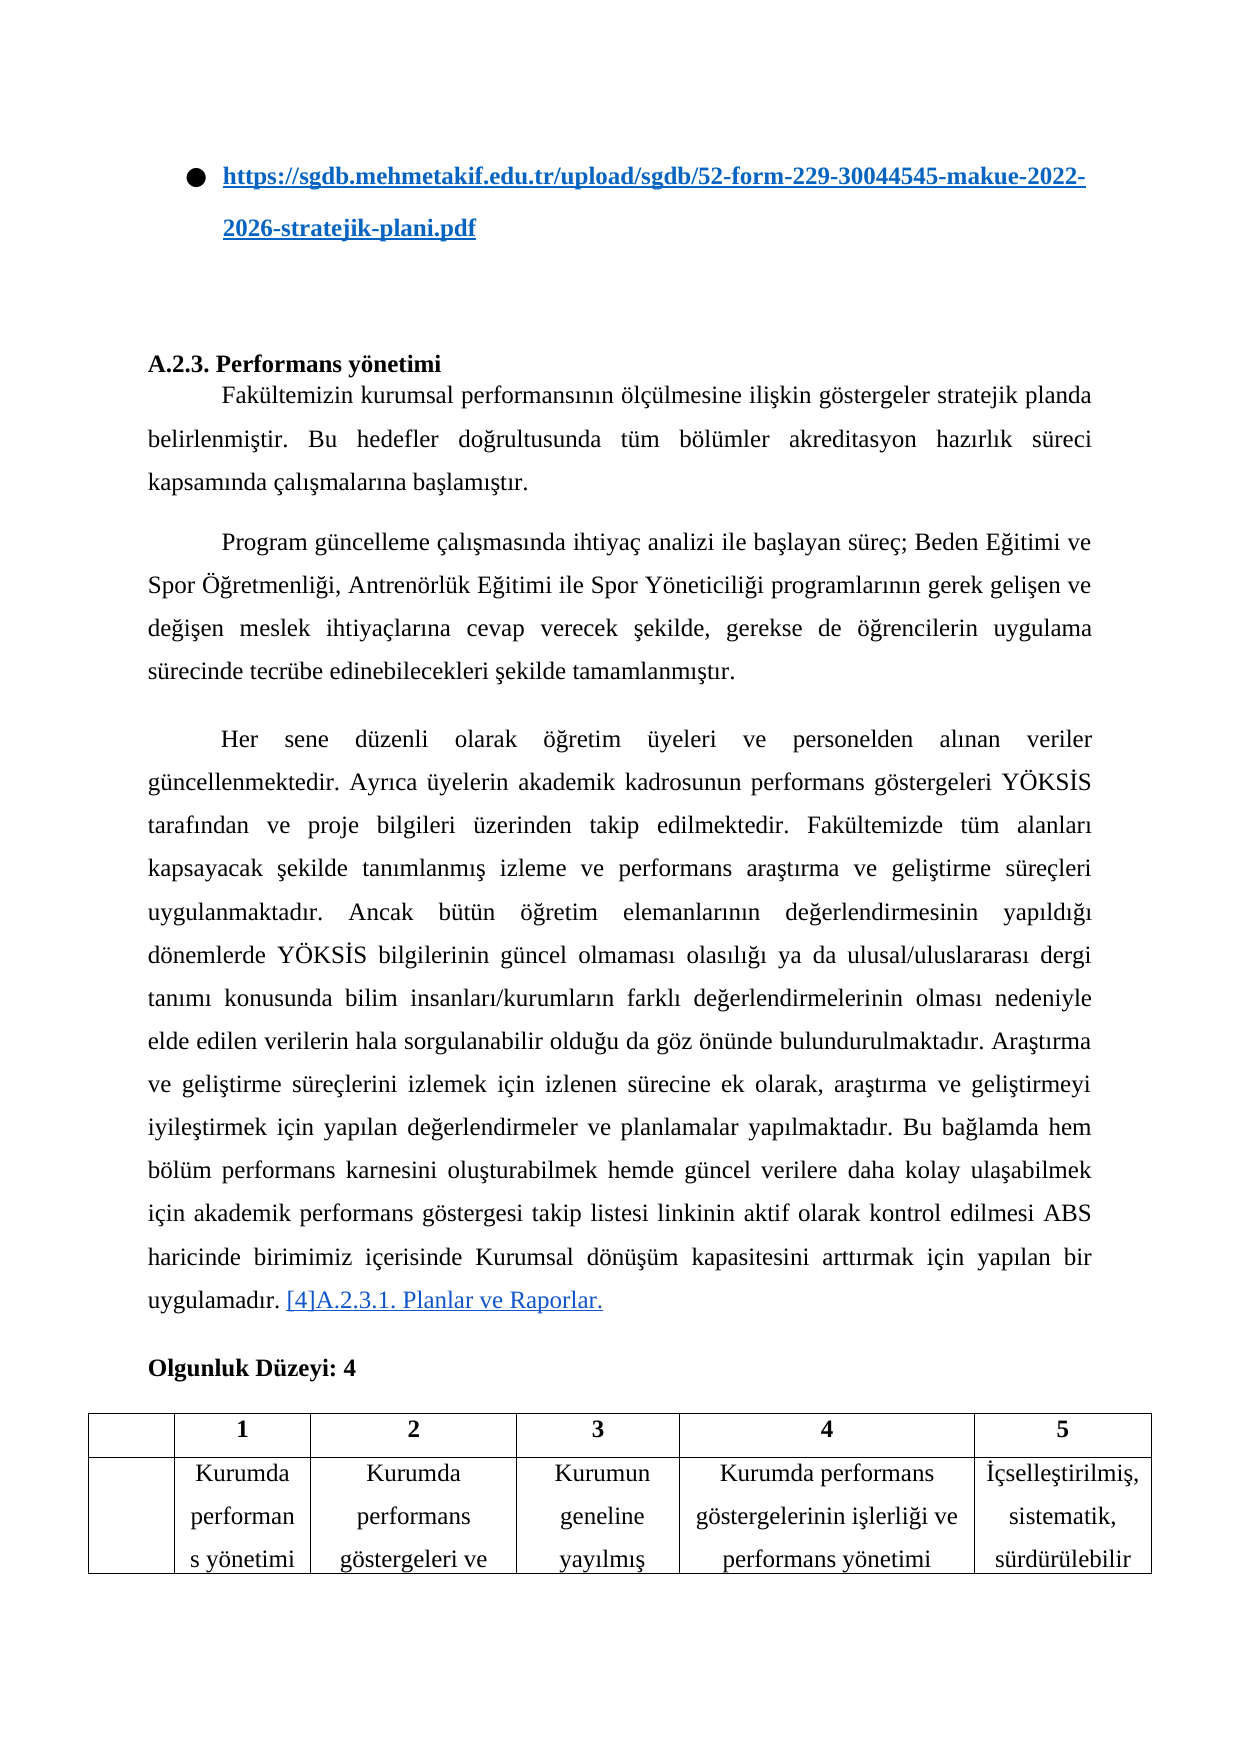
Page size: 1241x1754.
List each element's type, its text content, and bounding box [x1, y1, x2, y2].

table_header 1 [175, 1414, 310, 1457]
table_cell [175, 1458, 310, 1573]
table_header 5 [975, 1414, 1151, 1457]
text Her sene düzenli olarak öğretim üyeleri ve personelden alınan veriler güncellenmektedir. Ayrıca üyelerin akademik kadrosunun performans göstergeleri YÖKSİS tarafından ve proje bilgileri üzerinden takip edilmektedir. Fakültemizde tüm alanları kapsayacak şekilde tanımlanmış izleme ve performans araştırma ve geliştirme süreçleri uygulanmaktadır. Ancak bütün öğretim elemanlarının değerlendirmesinin yapıldığı dönemlerde YÖKSİS bilgilerinin güncel olmaması olasılığı ya da ulusal/uluslararası dergi tanımı konusunda bilim insanları/kurumların farklı değerlendirmelerinin olması nedeniyle elde edilen verilerin hala sorgulanabilir olduğu da göz önünde bulundurulmaktadır. Araştırma ve geliştirme süreçlerini izlemek için izlenen sürecine ek olarak, araştırma ve geliştirmeyi iyileştirmek için yapılan değerlendirmeler ve planlamalar yapılmaktadır. Bu bağlamda hem bölüm performans karnesini oluşturabilmek hemde güncel verilere daha kolay ulaşabilmek için akademik performans göstergesi takip listesi linkinin aktif olarak kontrol edilmesi ABS haricinde birimimiz içerisinde Kurumsal dönüşüm kapasitesini arttırmak için yapılan bir uygulamadır. [4]A.2.3.1. Planlar ve Raporlar. [148, 724, 1093, 1313]
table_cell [975, 1458, 1151, 1573]
table_header 2 [311, 1414, 516, 1457]
table_header 3 [517, 1414, 679, 1457]
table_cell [517, 1458, 679, 1573]
text Program güncelleme çalışmasında ihtiyaç analizi ile başlayan süreç; Beden Eğitimi ve Spor Öğretmenliği, Antrenörlük Eğitimi ile Spor Yöneticiliği programlarının gerek gelişen ve değişen meslek ihtiyaçlarına cevap verecek şekilde, gerekse de öğrencilerin uygulama sürecinde tecrübe edinebilecekleri şekilde tamamlanmıştır. [148, 527, 1093, 685]
table_cell [89, 1458, 174, 1573]
list https://sgdb.mehmetakif.edu.tr/upload/sgdb/52-form-229-30044545-makue-2022-2026-stratejik-plani.pdf [185, 148, 1093, 242]
text Olgunluk Düzeyi: 4 [148, 1353, 1093, 1382]
table_header 4 [680, 1414, 974, 1457]
text Fakültemizin kurumsal performansının ölçülmesine ilişkin göstergeler stratejik planda belirlenmiştir. Bu hedefler doğrultusunda tüm bölümler akreditasyon hazırlık süreci kapsamında çalışmalarına başlamıştır. [148, 381, 1093, 496]
table_header [89, 1414, 174, 1457]
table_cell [311, 1458, 516, 1573]
subtitle A.2.3. Performans yönetimi [148, 349, 1093, 378]
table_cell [680, 1458, 974, 1573]
